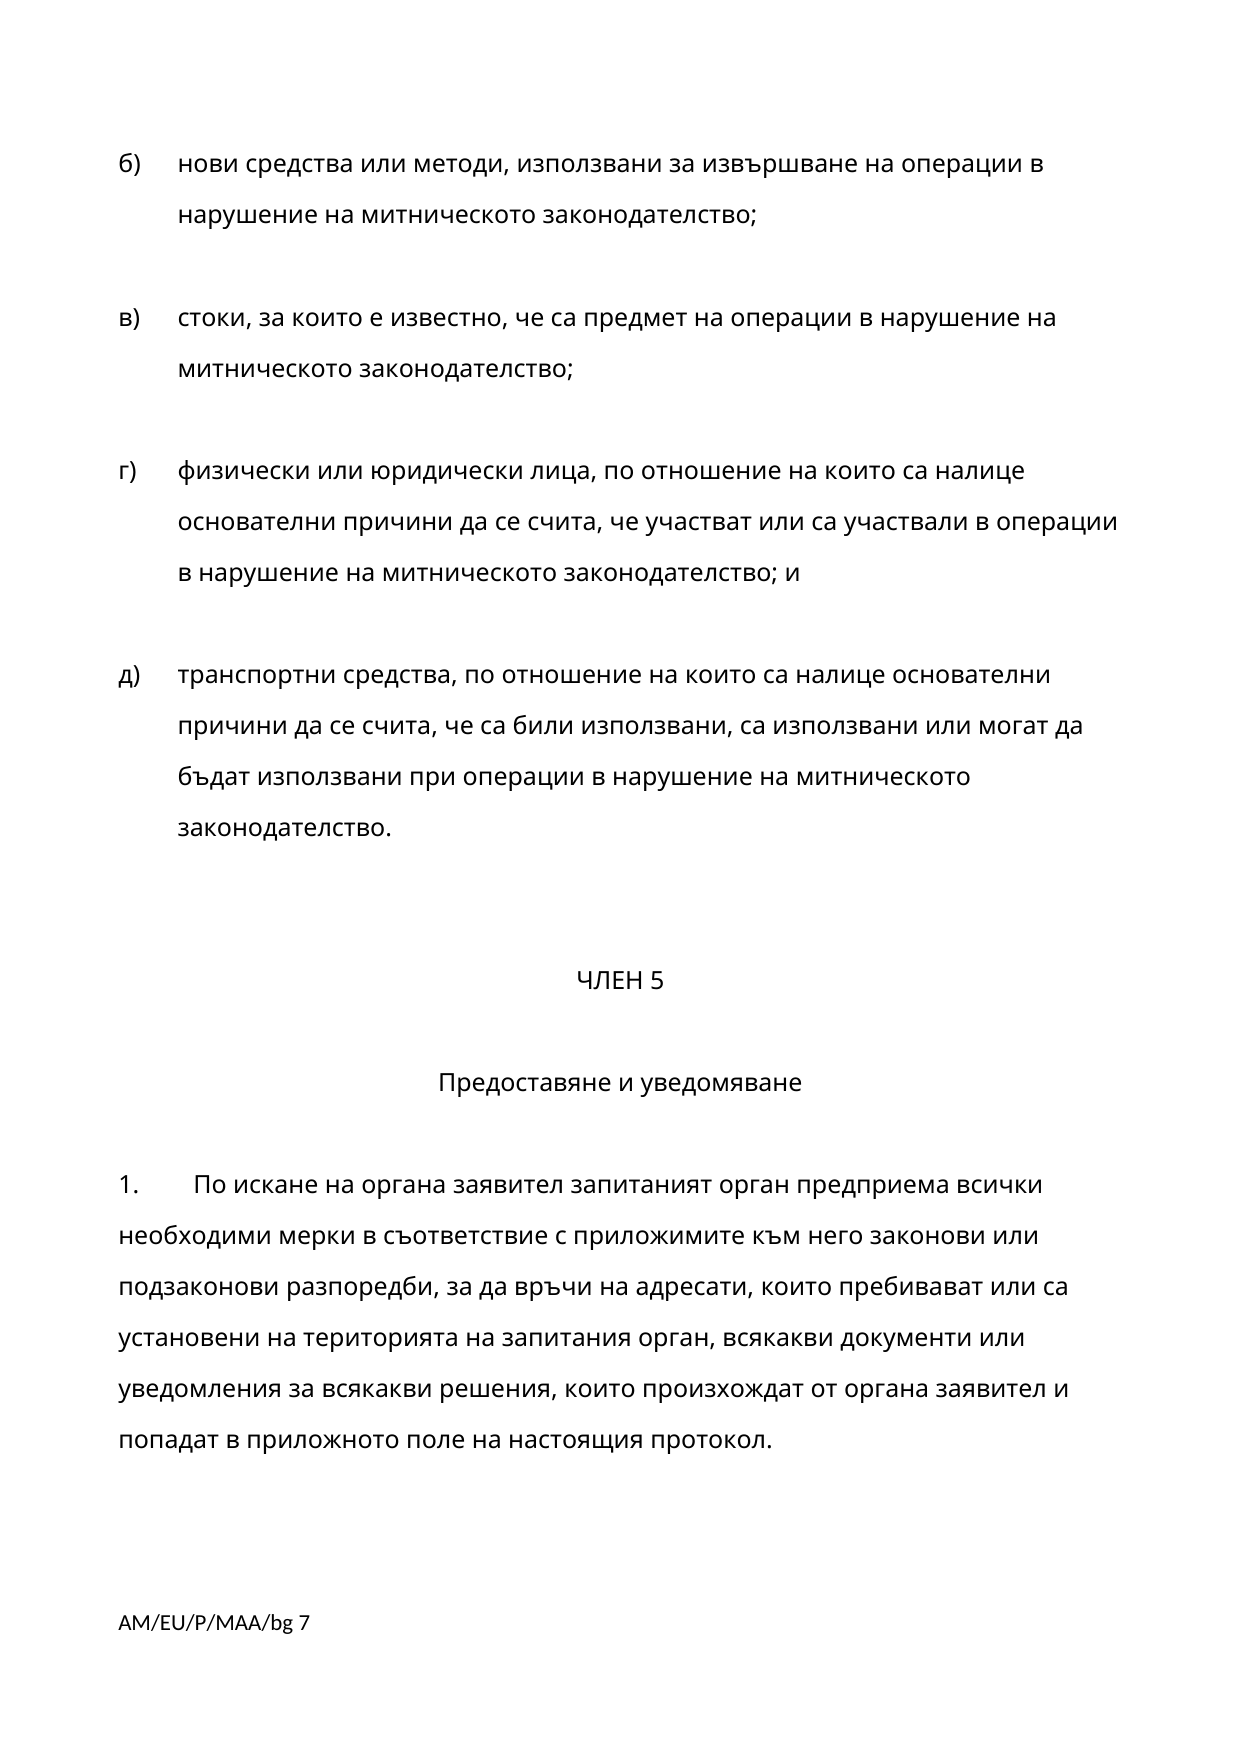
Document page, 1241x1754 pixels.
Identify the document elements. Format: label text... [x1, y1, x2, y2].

text б) нови средства или методи, използвани за извършване на операции в нарушение на митническото законодателство; [118, 146, 1122, 231]
text в) стоки, за които е известно, че са предмет на операции в нарушение на митническото законодателство; [118, 299, 1122, 384]
text д) транспортни средства, по отношение на които са налице основателни причини да се счита, че са били използвани, са използвани или могат да бъдат използвани при операции в нарушение на митническото законодателство. [118, 657, 1122, 844]
text ЧЛЕН 5 [118, 963, 1122, 997]
text Предоставяне и уведомяване [118, 1065, 1122, 1099]
text г) физически или юридически лица, по отношение на които са налице основателни причини да се счита, че участват или са участвали в операции в нарушение на митническото законодателство; и [118, 452, 1122, 588]
text 1. По искане на органа заявител запитаният орган предприема всички необходими мерки в съответствие с приложимите към него законови или подзаконови разпоредби, за да връчи на адресати, които пребивават или са установени на територията на запитания орган, всякакви документи или уведомления за всякакви решения, които произхождат от органа заявител и попадат в приложното поле на настоящия протокол. [118, 1167, 1122, 1456]
